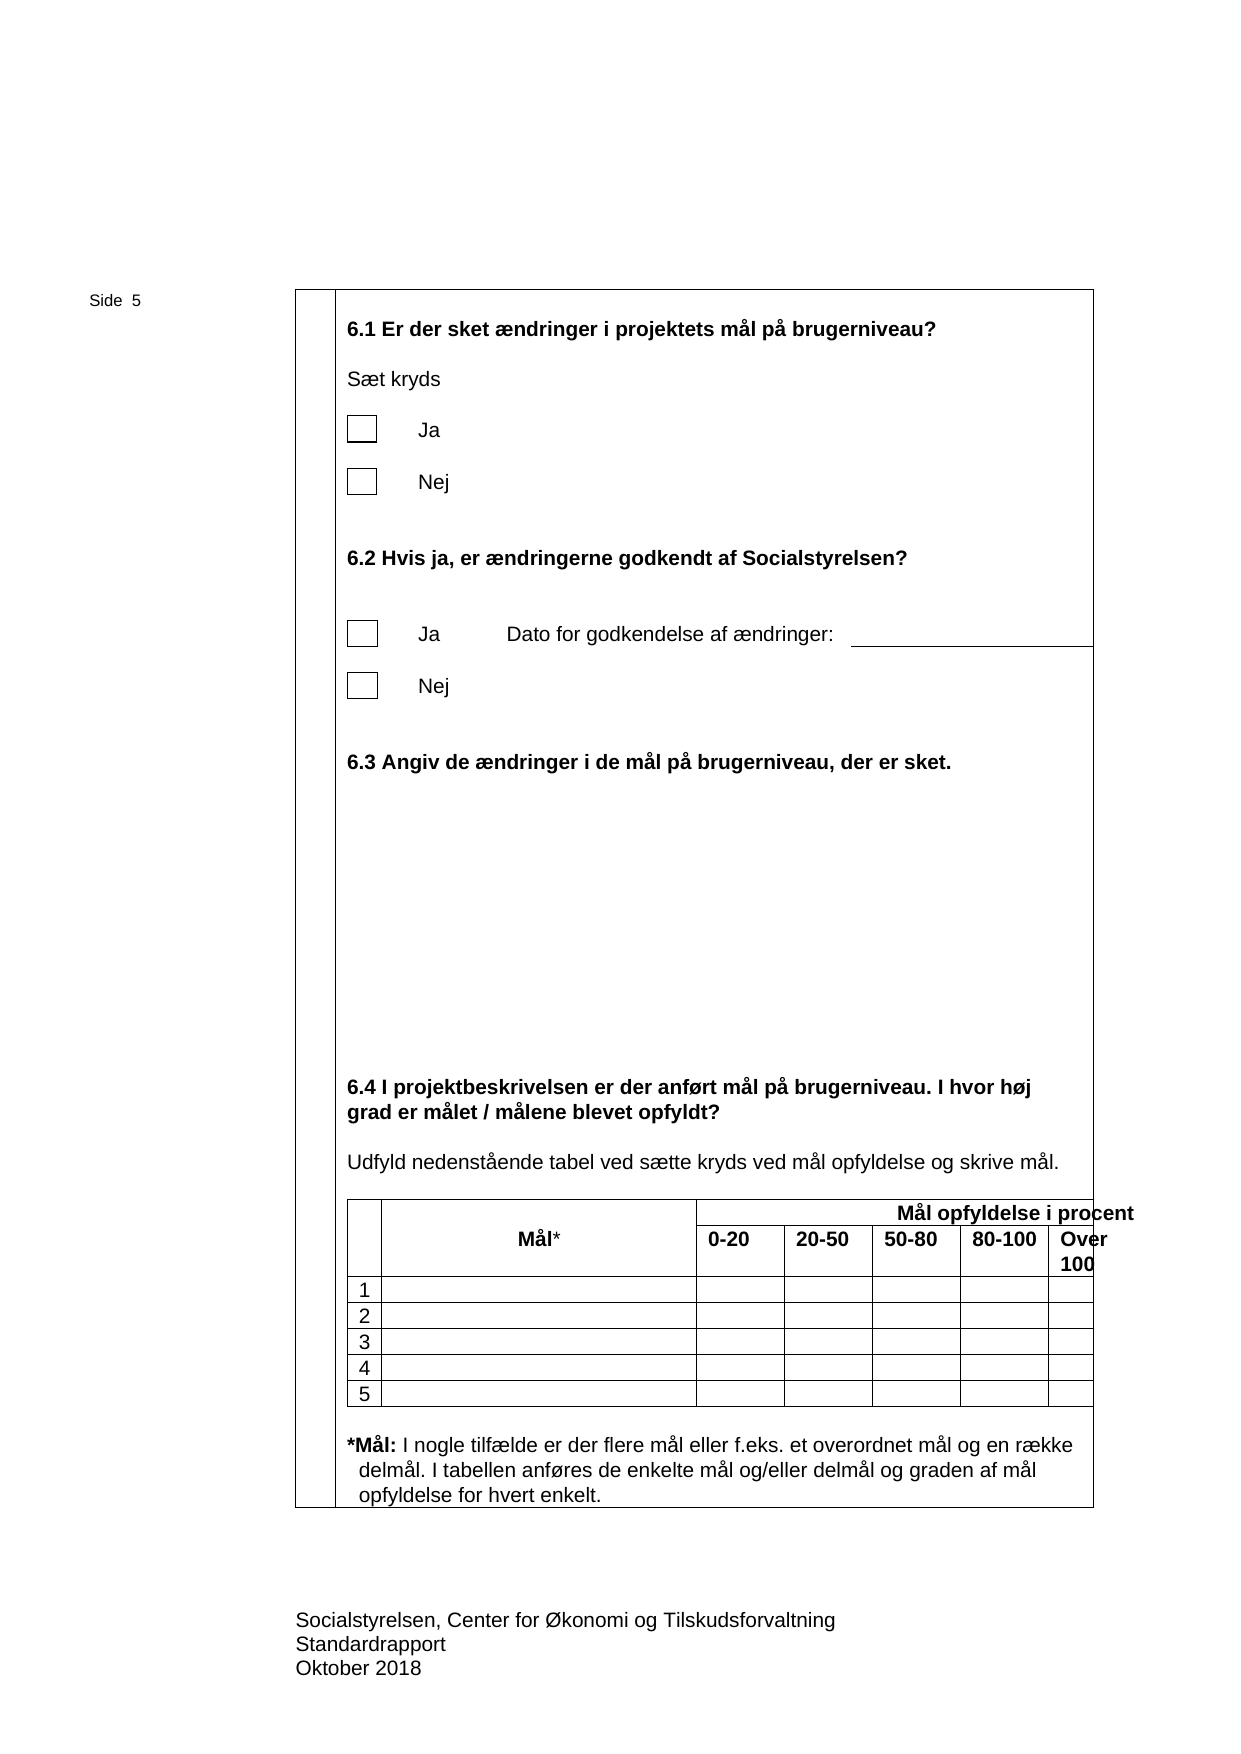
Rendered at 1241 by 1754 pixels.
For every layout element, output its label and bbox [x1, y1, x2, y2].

table_cell [336, 290, 1093, 1507]
table_cell [296, 290, 335, 1507]
